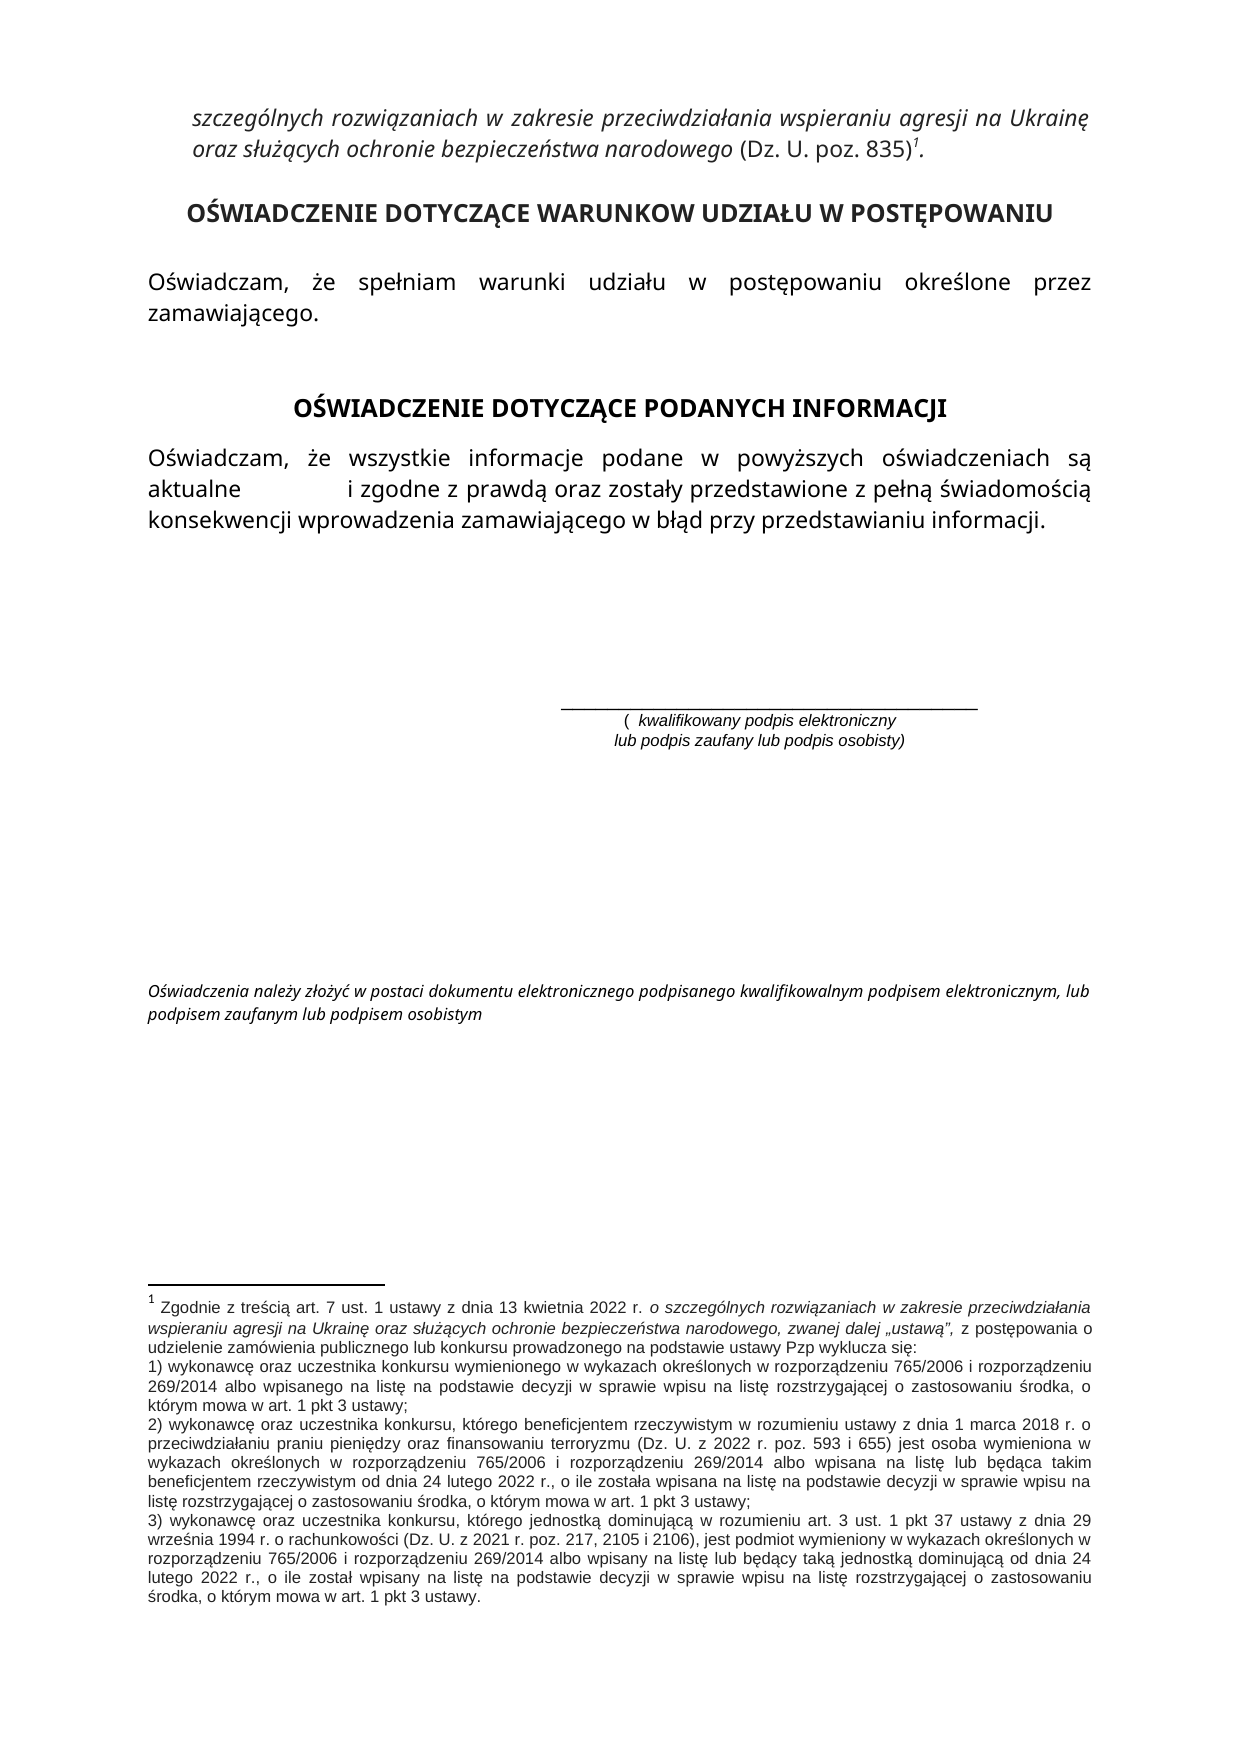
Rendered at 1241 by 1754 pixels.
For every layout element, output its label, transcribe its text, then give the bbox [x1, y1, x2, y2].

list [148, 102, 1093, 164]
text OŚWIADCZENIE DOTYCZĄCE WARUNKOW UDZIAŁU W POSTĘPOWANIU [148, 196, 1093, 229]
text Oświadczam, że spełniam warunki udziału w postępowaniu określone przez zamawiającego. [148, 266, 1093, 328]
text Oświadczam, że wszystkie informacje podane w powyższych oświadczeniach są aktualne i zgodne z prawdą oraz zostały przedstawione z pełną świadomością konsekwencji wprowadzenia zamawiającego w błąd przy przedstawianiu informacji. [148, 442, 1093, 535]
text Oświadczenia należy złożyć w postaci dokumentu elektronicznego podpisanego kwalifikowalnym podpisem elektronicznym, lub podpisem zaufanym lub podpisem osobistym [148, 979, 1093, 1025]
text ____________________________________ [561, 687, 1093, 711]
text OŚWIADCZENIE DOTYCZĄCE PODANYCH INFORMACJI [148, 391, 1093, 424]
text lub podpis zaufany lub podpis osobisty) [428, 730, 1093, 749]
text ( kwalifikowany podpis elektroniczny [428, 711, 1093, 730]
